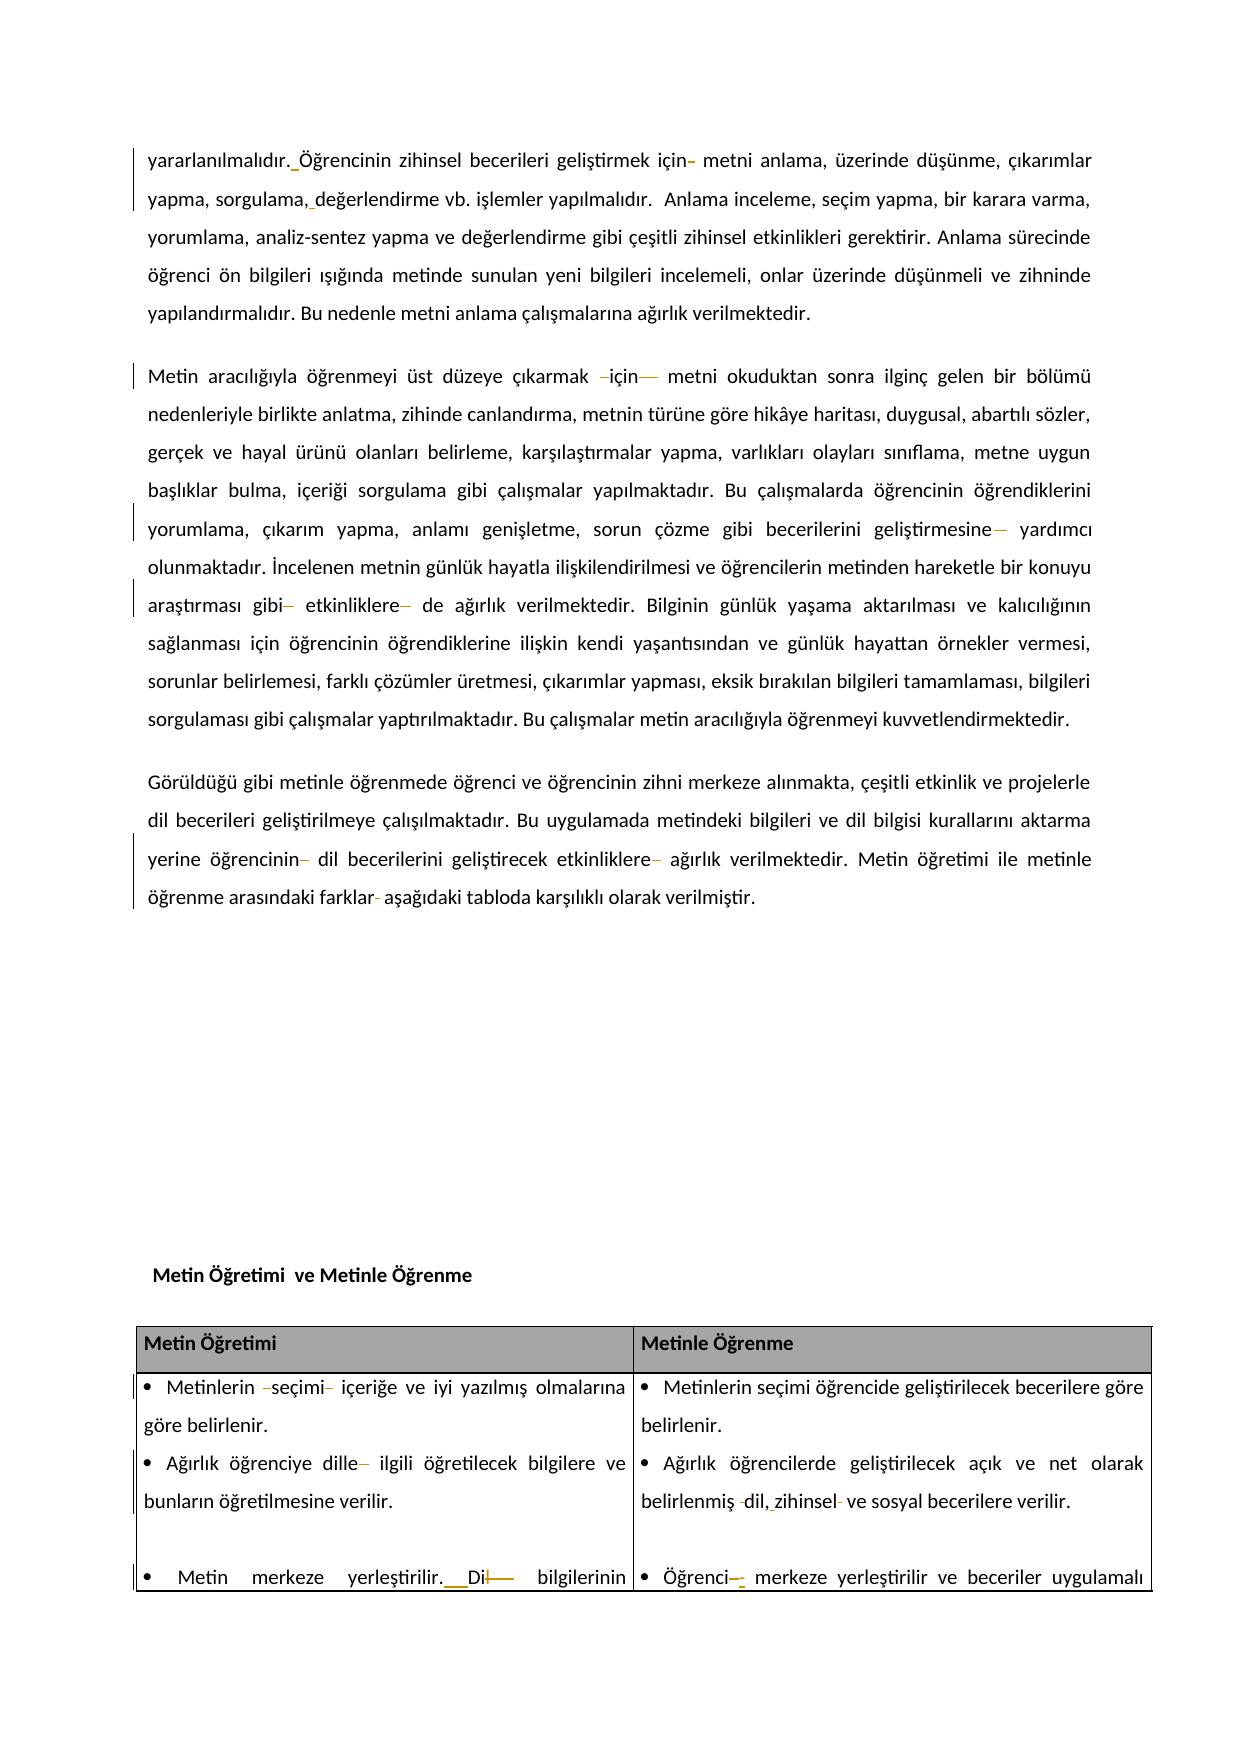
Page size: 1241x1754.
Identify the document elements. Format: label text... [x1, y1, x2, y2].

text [148, 148, 1093, 326]
table_header Metinle Öğrenme [634, 1327, 1151, 1372]
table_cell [137, 1374, 633, 1590]
text Metin aracılığıyla öğrenmeyi üst düzeye çıkarmak için metni okuduktan sonra ilginç gelen bir bölümü nedenleriyle birlikte anlatma, zihinde canlandırma, metnin türüne göre hikâye haritası, duygusal, abartılı sözler, gerçek ve hayal ürünü olanları belirleme, karşılaştırmalar yapma, varlıkları olayları sınıflama, metne uygun başlıklar bulma, içeriği sorgulama gibi çalışmalar yapılmaktadır. Bu çalışmalarda öğrencinin öğrendiklerini yorumlama, çıkarım yapma, anlamı genişletme, sorun çözme gibi becerilerini geliştirmesine yardımcı olunmaktadır. İncelenen metnin günlük hayatla ilişkilendirilmesi ve öğrencilerin metinden hareketle bir konuyu araştırması gibi etkinliklere de ağırlık verilmektedir. Bilginin günlük yaşama aktarılması ve kalıcılığının sağlanması için öğrencinin öğrendiklerine ilişkin kendi yaşantısından ve günlük hayattan örnekler vermesi, sorunlar belirlemesi, farklı çözümler üretmesi, çıkarımlar yapması, eksik bırakılan bilgileri tamamlaması, bilgileri sorgulaması gibi çalışmalar yaptırılmaktadır. Bu çalışmalar metin aracılığıyla öğrenmeyi kuvvetlendirmektedir. [148, 363, 1093, 732]
table_header Metin Öğretimi [137, 1327, 633, 1372]
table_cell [634, 1374, 1151, 1590]
text Metin Öğretimi ve Metinle Öğrenme [148, 1263, 1093, 1288]
text Görüldüğü gibi metinle öğrenmede öğrenci ve öğrencinin zihni merkeze alınmakta, çeşitli etkinlik ve projelerle dil becerileri geliştirilmeye çalışılmaktadır. Bu uygulamada metindeki bilgileri ve dil bilgisi kurallarını aktarma yerine öğrencinin dil becerilerini geliştirecek etkinliklere ağırlık verilmektedir. Metin öğretimi ile metinle öğrenme arasındaki farklar aşağıdaki tabloda karşılıklı olarak verilmiştir. [148, 769, 1093, 909]
